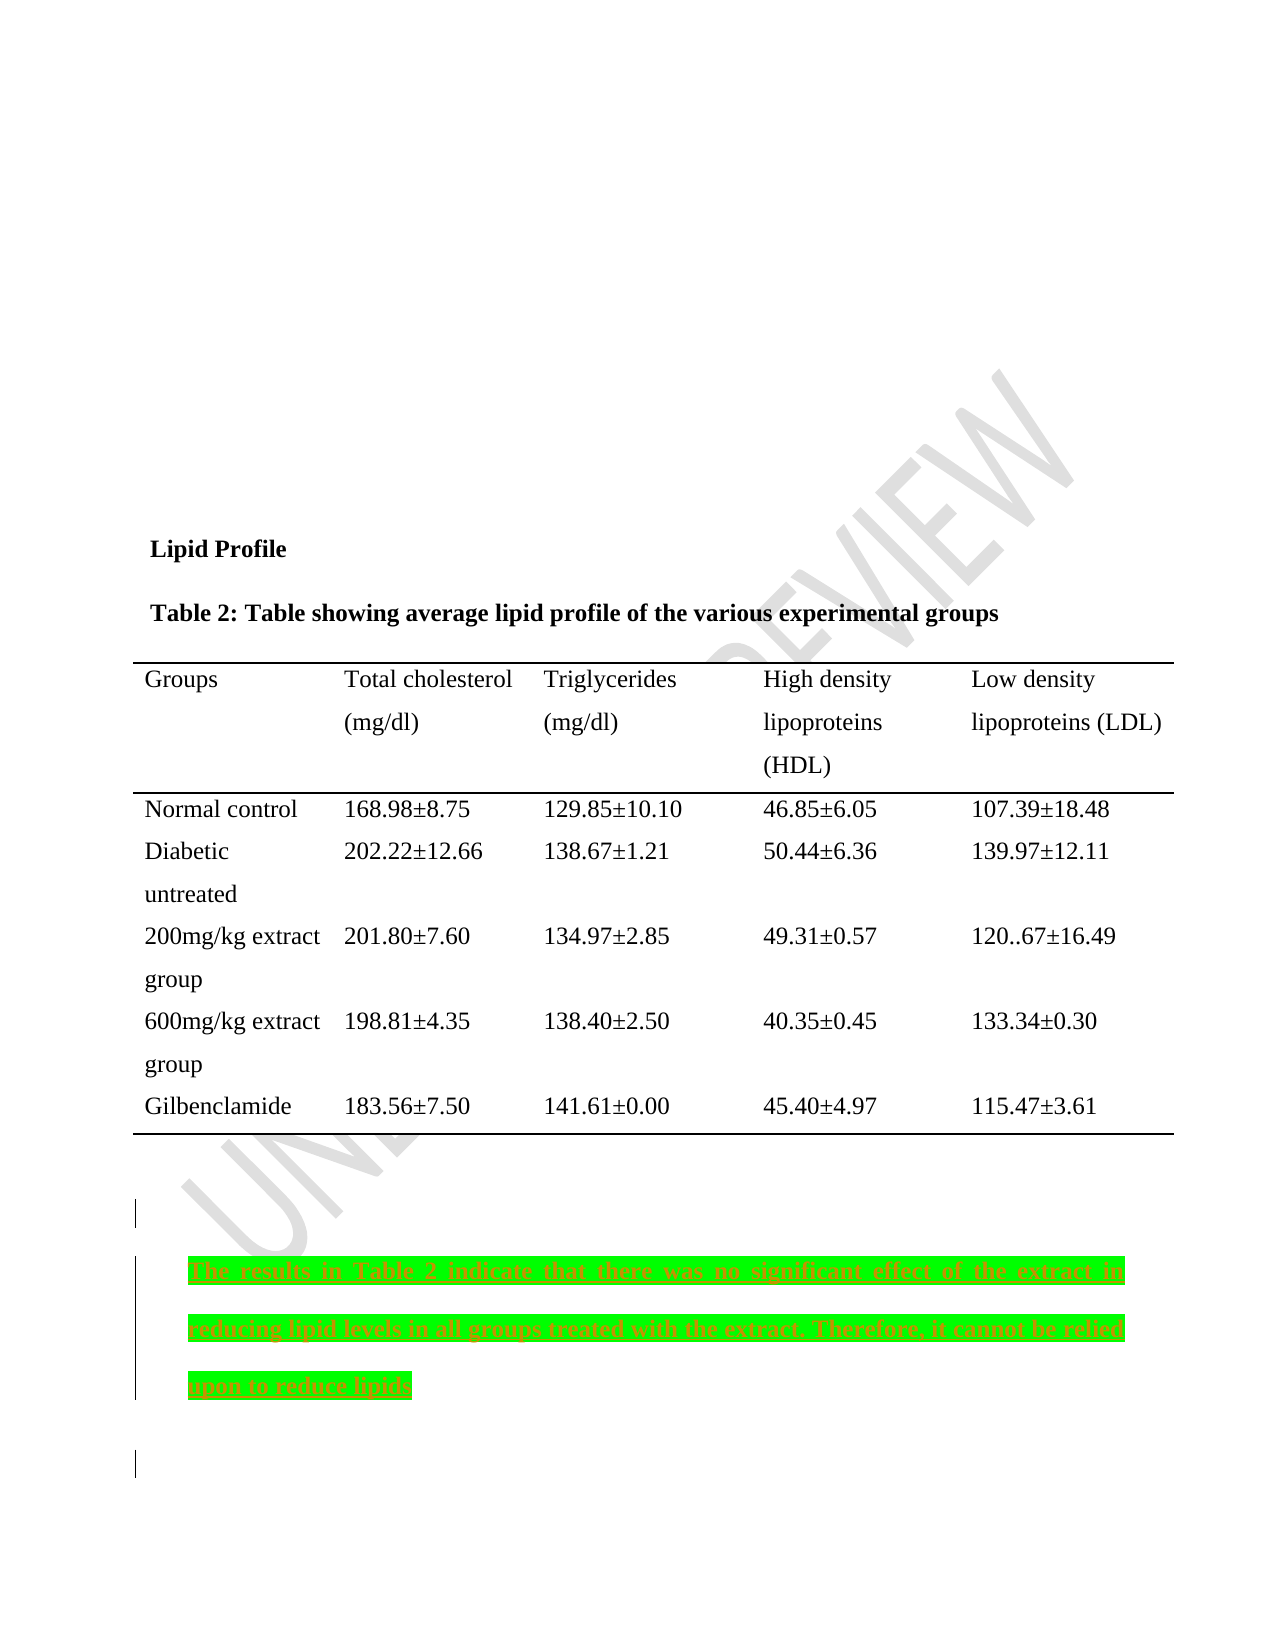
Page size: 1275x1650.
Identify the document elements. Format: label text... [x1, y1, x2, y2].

table_cell 198.81±4.35 [333, 1006, 532, 1091]
table_cell 134.97±2.85 [532, 921, 752, 1006]
table_cell 138.40±2.50 [532, 1006, 752, 1091]
table_header Total cholesterol (mg/dl) [333, 664, 532, 792]
table_cell 141.61±0.00 [532, 1091, 752, 1133]
table_header Low density lipoproteins (LDL) [960, 664, 1174, 792]
table_cell 138.67±1.21 [532, 836, 752, 921]
table_cell 168.98±8.75 [333, 794, 532, 836]
table_cell 40.35±0.45 [752, 1006, 960, 1091]
table_cell 46.85±6.05 [752, 794, 960, 836]
table_cell 183.56±7.50 [333, 1091, 532, 1133]
text Table 2: Table showing average lipid profile of the various experimental groups [150, 598, 1125, 626]
table_header High density lipoproteins (HDL) [752, 664, 960, 792]
table_cell 120..67±16.49 [960, 921, 1174, 1006]
table_cell 115.47±3.61 [960, 1091, 1174, 1133]
table_cell Diabetic untreated [133, 836, 333, 921]
table_cell 200mg/kg extract group [133, 921, 333, 1006]
text Lipid Profile [150, 534, 1125, 562]
table_cell 49.31±0.57 [752, 921, 960, 1006]
table_header Groups [133, 664, 333, 792]
table_cell 139.97±12.11 [960, 836, 1174, 921]
table_cell Normal control [133, 794, 333, 836]
table_cell 50.44±6.36 [752, 836, 960, 921]
table_header Triglycerides (mg/dl) [532, 664, 752, 792]
table_cell 600mg/kg extract group [133, 1006, 333, 1091]
table_cell 107.39±18.48 [960, 794, 1174, 836]
table_cell 201.80±7.60 [333, 921, 532, 1006]
table_cell 129.85±10.10 [532, 794, 752, 836]
table_cell 45.40±4.97 [752, 1091, 960, 1133]
table_cell Gilbenclamide [133, 1091, 333, 1133]
table_cell 202.22±12.66 [333, 836, 532, 921]
table_cell 133.34±0.30 [960, 1006, 1174, 1091]
